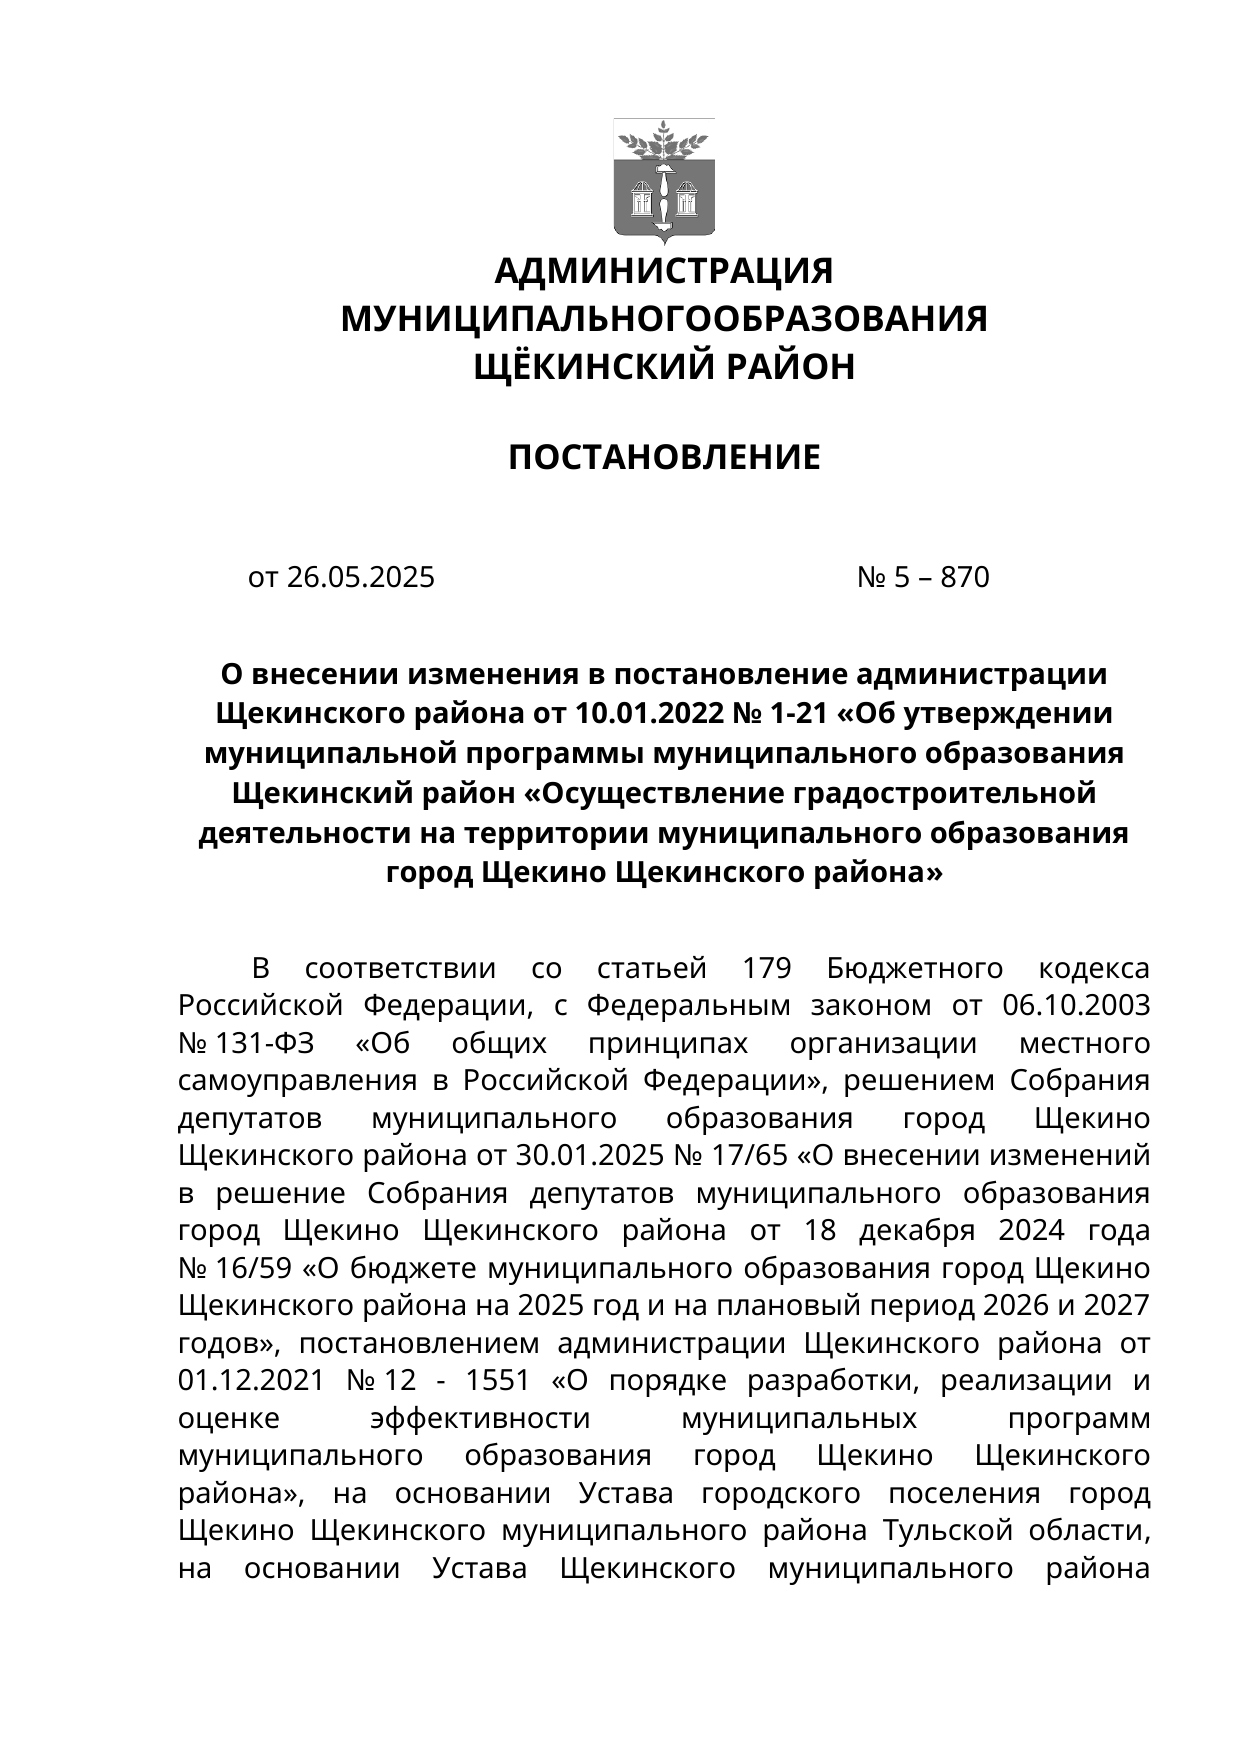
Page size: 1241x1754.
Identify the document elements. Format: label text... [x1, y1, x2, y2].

table_header от 26.05.2025 [236, 557, 845, 596]
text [177, 948, 1152, 1586]
text МУНИЦИПАЛЬНОГООБРАЗОВАНИЯ [177, 293, 1152, 342]
text город Щекино Щекинского района» [177, 852, 1152, 891]
picture [613, 118, 715, 246]
text ПОСТАНОВЛЕНИЕ [177, 452, 1152, 473]
text Щекинского района от 10.01.2022 № 1-21 «Об утверждении муниципальной программы муниципального образования [177, 693, 1152, 772]
text О внесении изменения в постановление администрации [177, 653, 1152, 693]
text Щекинский район «Осуществление градостроительной [177, 772, 1152, 812]
text АДМИНИСТРАЦИЯ [177, 245, 1152, 293]
table_header № 5 – 870 [845, 557, 1096, 596]
text ЩЁКИНСКИЙ РАЙОН [177, 342, 1152, 390]
text деятельности на территории муниципального образования [177, 812, 1152, 852]
